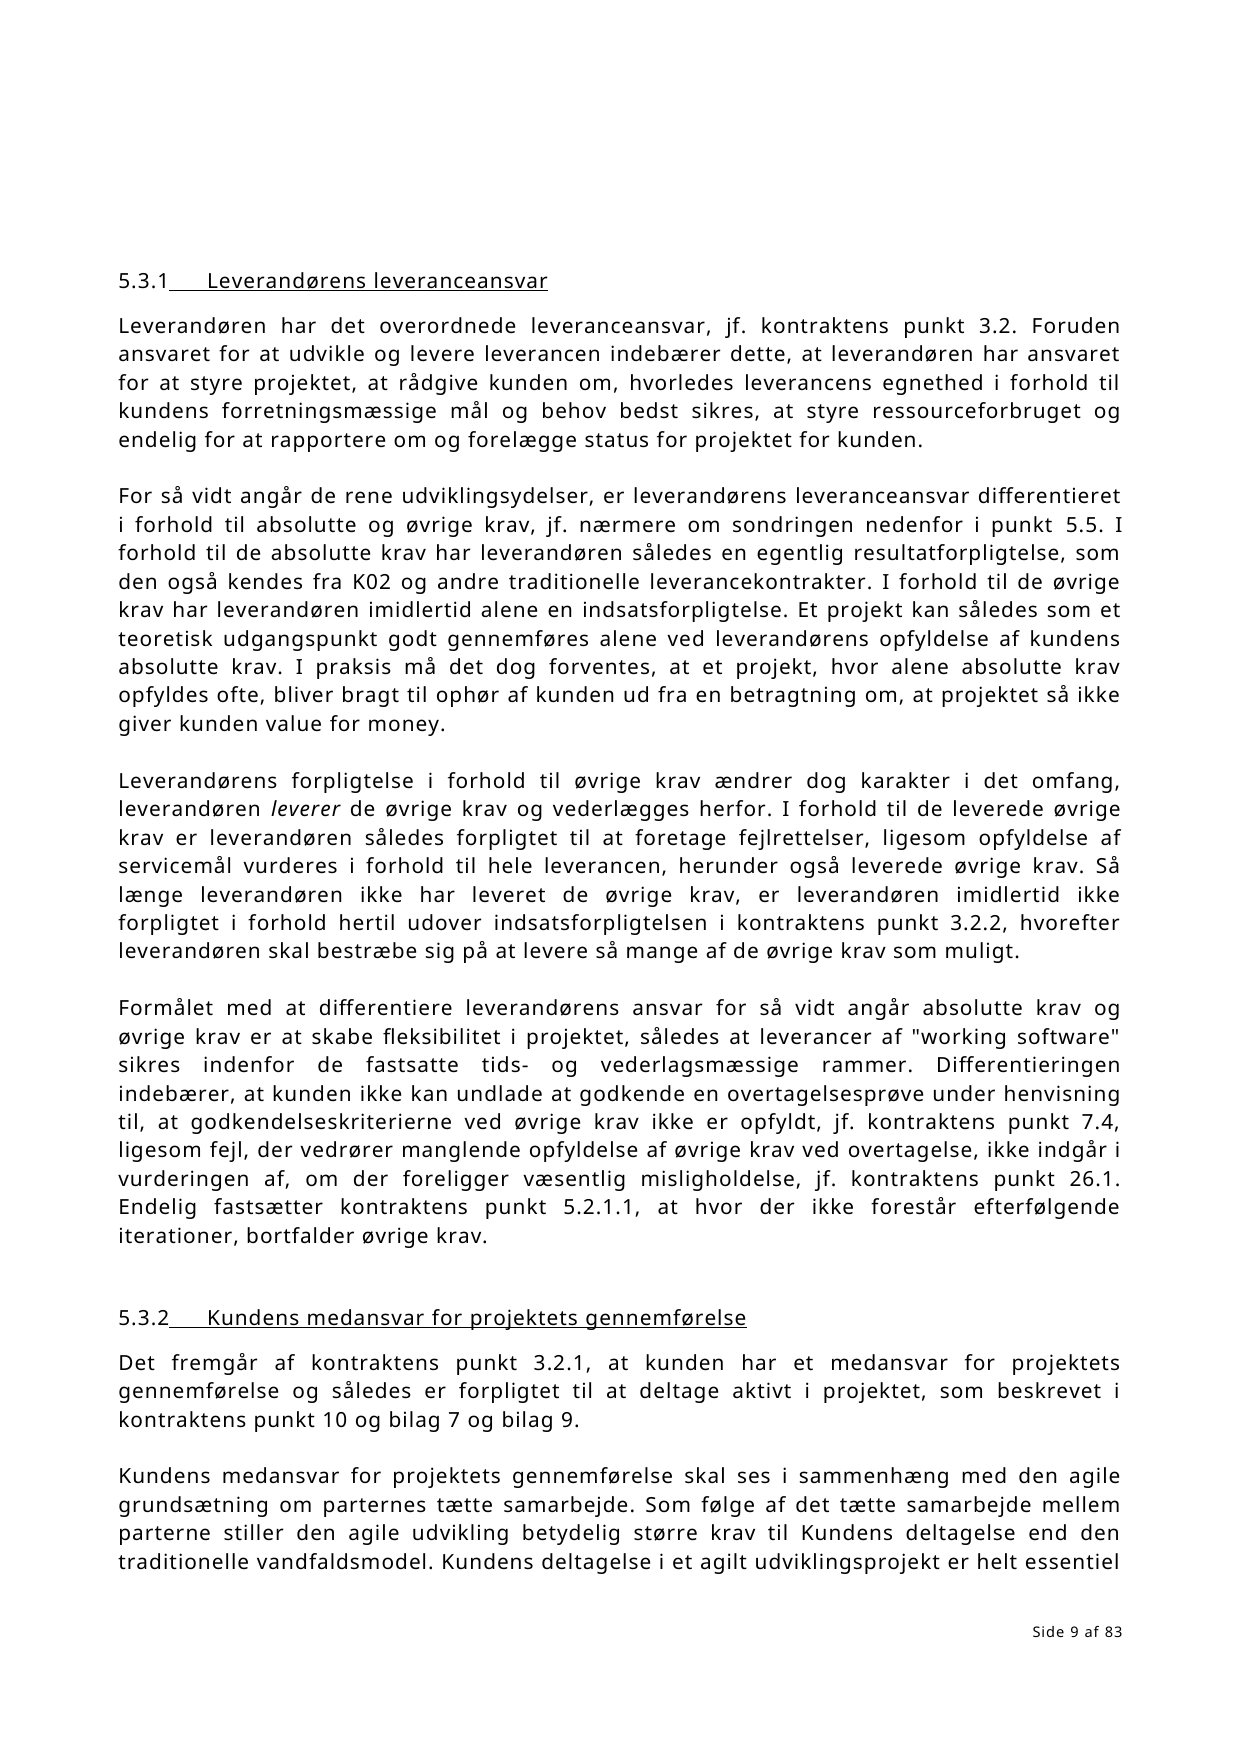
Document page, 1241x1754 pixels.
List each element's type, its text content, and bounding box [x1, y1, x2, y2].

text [118, 1462, 1122, 1575]
text Leverandøren har det overordnede leveranceansvar, jf. kontraktens punkt 3.2. Foruden ansvaret for at udvikle og levere leverancen indebærer dette, at leverandøren har ansvaret for at styre projektet, at rådgive kunden om, hvorledes leverancens egnethed i forhold til kundens forretningsmæssige mål og behov bedst sikres, at styre ressourceforbruget og endelig for at rapportere om og forelægge status for projektet for kunden. [118, 311, 1122, 453]
text Det fremgår af kontraktens punkt 3.2.1, at kunden har et medansvar for projektets gennemførelse og således er forpligtet til at deltage aktivt i projektet, som beskrevet i kontraktens punkt 10 og bilag 7 og bilag 9. [118, 1348, 1122, 1433]
text Formålet med at differentiere leverandørens ansvar for så vidt angår absolutte krav og øvrige krav er at skabe fleksibilitet i projektet, således at leverancer af "working software" sikres indenfor de fastsatte tids- og vederlagsmæssige rammer. Differentieringen indebærer, at kunden ikke kan undlade at godkende en overtagelsesprøve under henvisning til, at godkendelseskriterierne ved øvrige krav ikke er opfyldt, jf. kontraktens punkt 7.4, ligesom fejl, der vedrører manglende opfyldelse af øvrige krav ved overtagelse, ikke indgår i vurderingen af, om der foreligger væsentlig misligholdelse, jf. kontraktens punkt 26.1. Endelig fastsætter kontraktens punkt 5.2.1.1, at hvor der ikke forestår efterfølgende iterationer, bortfalder øvrige krav. [118, 993, 1122, 1249]
text For så vidt angår de rene udviklingsydelser, er leverandørens leveranceansvar differentieret i forhold til absolutte og øvrige krav, jf. nærmere om sondringen nedenfor i punkt 5.5. I forhold til de absolutte krav har leverandøren således en egentlig resultatforpligtelse, som den også kendes fra K02 og andre traditionelle leverancekontrakter. I forhold til de øvrige krav har leverandøren imidlertid alene en indsatsforpligtelse. Et projekt kan således som et teoretisk udgangspunkt godt gennemføres alene ved leverandørens opfyldelse af kundens absolutte krav. I praksis må det dog forventes, at et projekt, hvor alene absolutte krav opfyldes ofte, bliver bragt til ophør af kunden ud fra en betragtning om, at projektet så ikke giver kunden value for money. [118, 482, 1122, 737]
text Leverandørens forpligtelse i forhold til øvrige krav ændrer dog karakter i det omfang, leverandøren leverer de øvrige krav og vederlægges herfor. I forhold til de leverede øvrige krav er leverandøren således forpligtet til at foretage fejlrettelser, ligesom opfyldelse af servicemål vurderes i forhold til hele leverancen, herunder også leverede øvrige krav. Så længe leverandøren ikke har leveret de øvrige krav, er leverandøren imidlertid ikke forpligtet i forhold hertil udover indsatsforpligtelsen i kontraktens punkt 3.2.2, hvorefter leverandøren skal bestræbe sig på at levere så mange af de øvrige krav som muligt. [118, 766, 1122, 965]
subtitle Kundens medansvar for projektets gennemførelse [118, 1303, 1122, 1331]
subtitle Leverandørens leveranceansvar [118, 266, 1122, 294]
